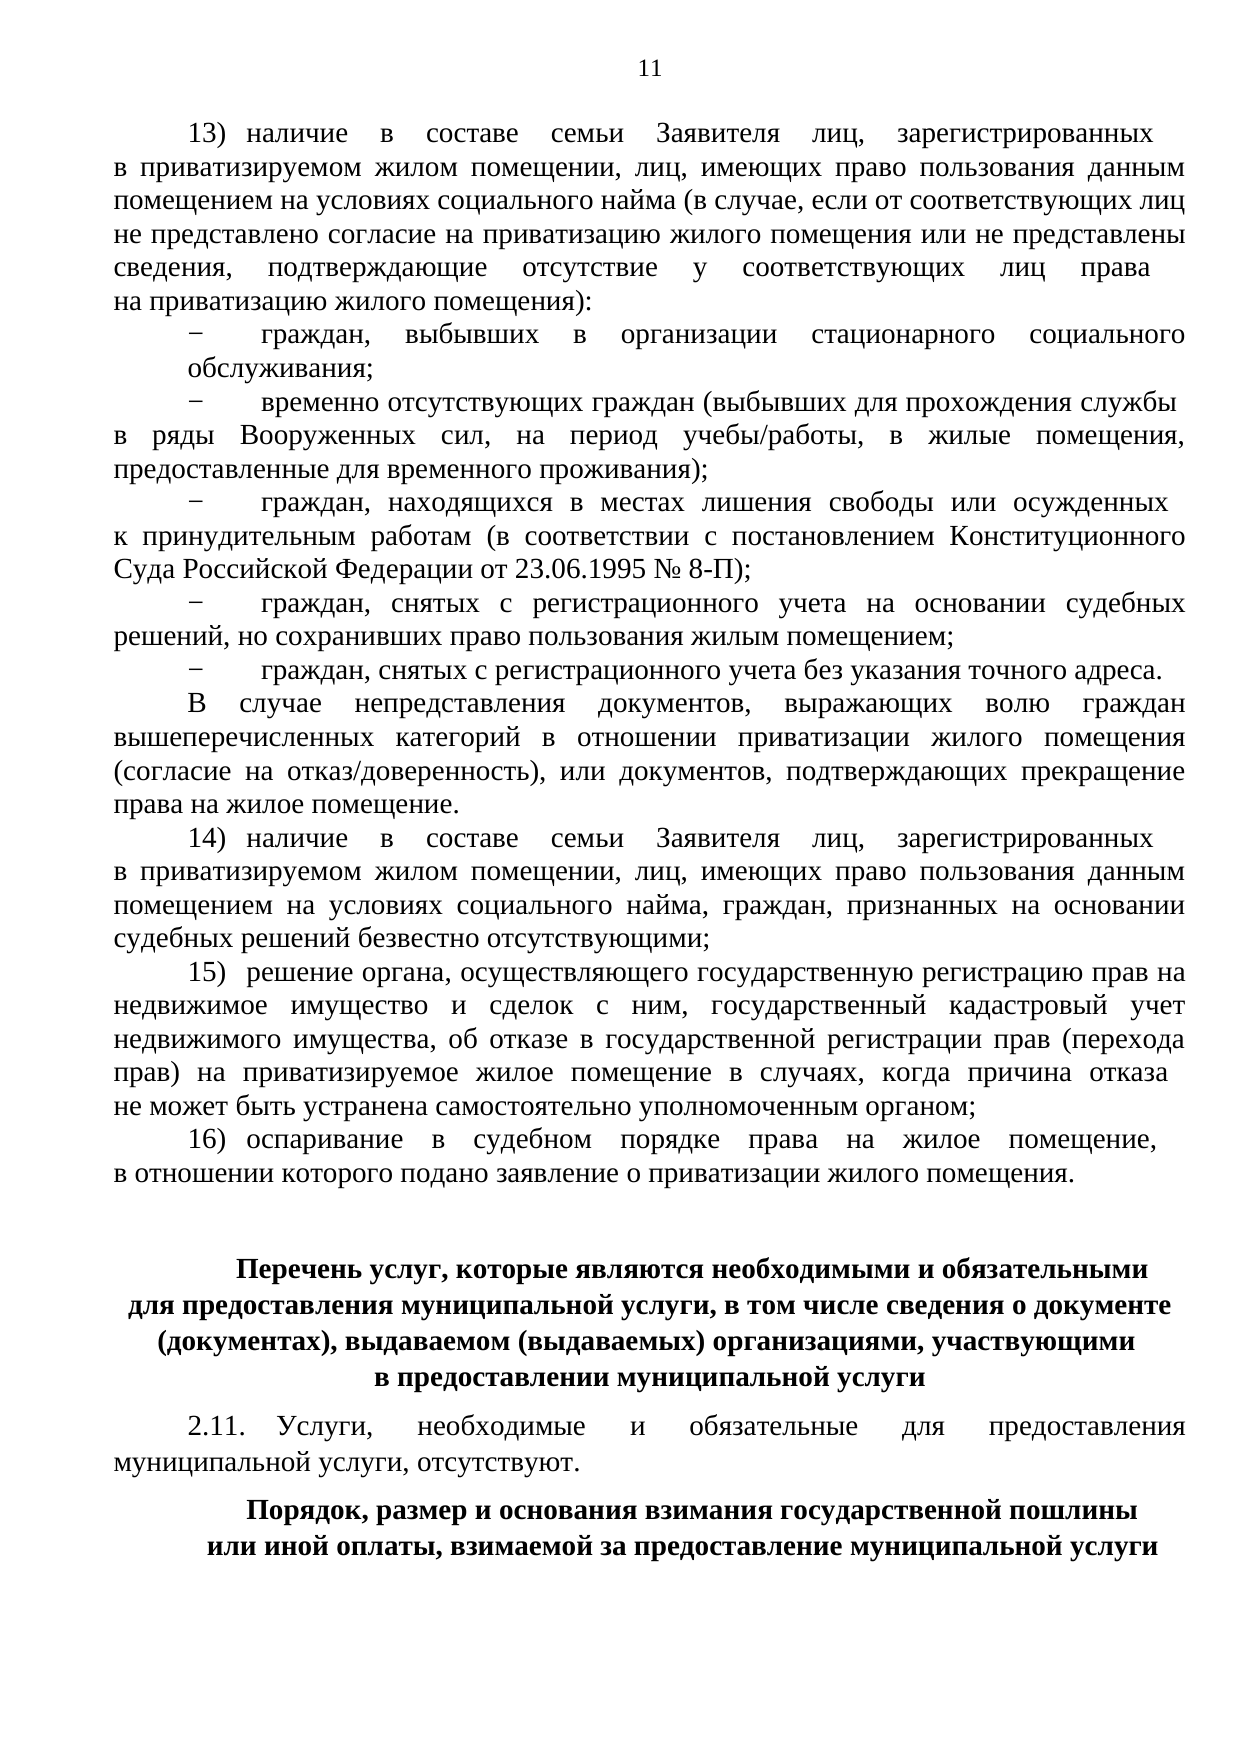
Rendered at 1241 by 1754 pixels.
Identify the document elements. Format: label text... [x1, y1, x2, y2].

text − временно отсутствующих граждан (выбывших для прохождения службы в ряды Вооруженных сил, на период учебы/работы, в жилые помещения, предоставленные для временного проживания); [113, 384, 1186, 485]
text − граждан, снятых с регистрационного учета на основании судебных решений, но сохранивших право пользования жилым помещением; [113, 586, 1186, 653]
text В случае непредставления документов, выражающих волю граждан вышеперечисленных категорий в отношении приватизации жилого помещения (согласие на отказ/доверенность), или документов, подтверждающих прекращение права на жилое помещение. [113, 686, 1186, 820]
text Перечень услуг, которые являются необходимыми и обязательными для предоставления муниципальной услуги, в том числе сведения о документе (документах), выдаваемом (выдаваемых) организациями, участвующими в предоставлении муниципальной услуги [113, 1250, 1186, 1394]
text 14) наличие в составе семьи Заявителя лиц, зарегистрированных в приватизируемом жилом помещении, лиц, имеющих право пользования данным помещением на условиях социального найма, граждан, признанных на основании судебных решений безвестно отсутствующими; [113, 820, 1186, 954]
text 13) наличие в составе семьи Заявителя лиц, зарегистрированных в приватизируемом жилом помещении, лиц, имеющих право пользования данным помещением на условиях социального найма (в случае, если от соответствующих лиц не представлено согласие на приватизацию жилого помещения или не представлены сведения, подтверждающие отсутствие у соответствующих лиц права на приватизацию жилого помещения): [113, 116, 1186, 317]
text Порядок, размер и основания взимания государственной пошлины или иной оплаты, взимаемой за предоставление муниципальной услуги [113, 1491, 1186, 1563]
text 15) решение органа, осуществляющего государственную регистрацию прав на недвижимое имущество и сделок с ним, государственный кадастровый учет недвижимого имущества, об отказе в государственной регистрации прав (перехода прав) на приватизируемое жилое помещение в случаях, когда причина отказа не может быть устранена самостоятельно уполномоченным органом; [113, 954, 1186, 1122]
text − граждан, выбывших в организации стационарного социального обслуживания; [113, 317, 1186, 384]
text − граждан, находящихся в местах лишения свободы или осужденных к принудительным работам (в соответствии с постановлением Конституционного Суда Российской Федерации от 23.06.1995 № 8-П); [113, 485, 1186, 586]
text 16) оспаривание в судебном порядке права на жилое помещение, в отношении которого подано заявление о приватизации жилого помещения. [113, 1122, 1186, 1189]
list Услуги, необходимые и обязательные для предоставления муниципальной услуги, отсутствуют. [113, 1406, 1186, 1478]
text − граждан, снятых с регистрационного учета без указания точного адреса. [113, 653, 1186, 686]
